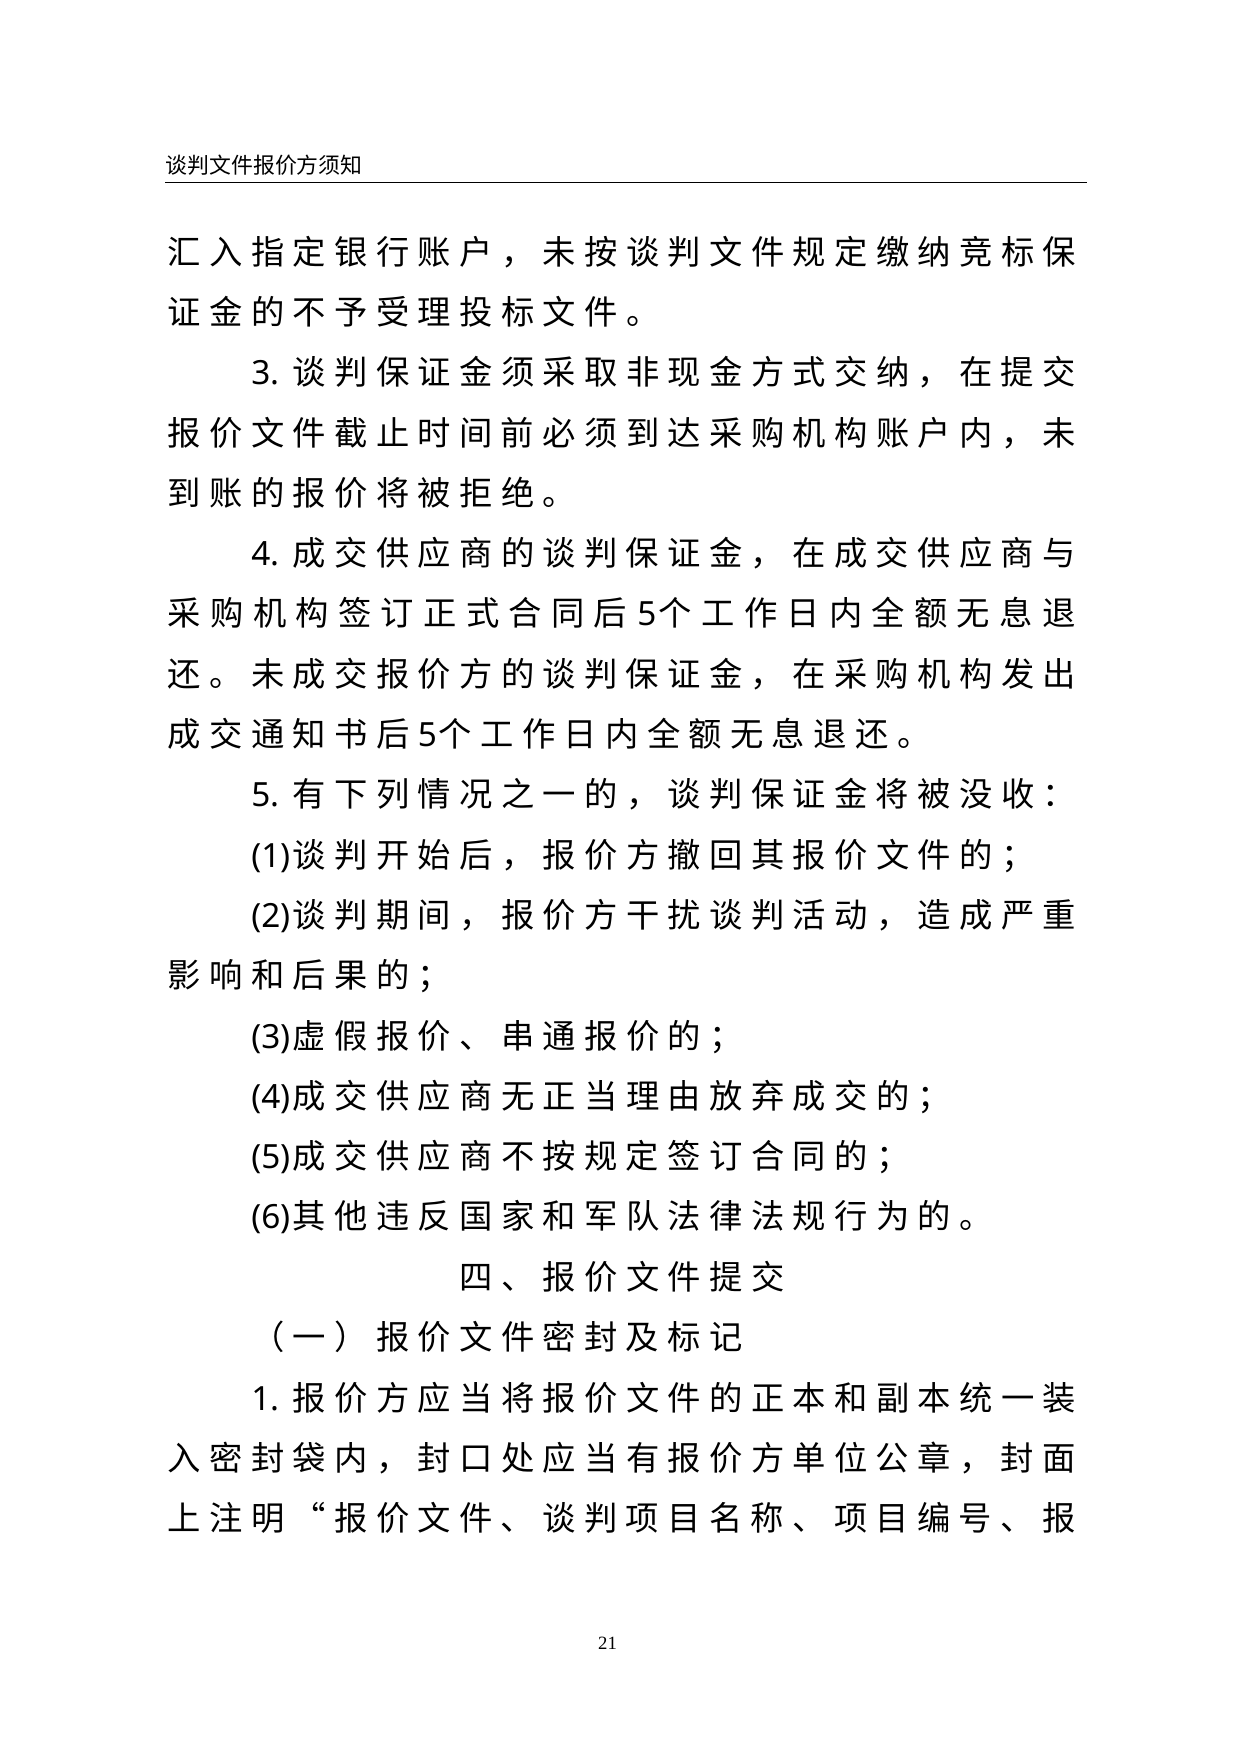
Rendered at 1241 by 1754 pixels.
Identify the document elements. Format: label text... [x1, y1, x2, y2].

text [168, 1365, 1084, 1546]
text (6)其他违反国家和军队法律法规行为的。 [168, 1184, 1084, 1245]
text (4)成交供应商无正当理由放弃成交的； [168, 1064, 1084, 1124]
text (3)虚假报价、串通报价的； [168, 1003, 1084, 1064]
text (1)谈判开始后，报价方撤回其报价文件的； [168, 822, 1084, 883]
text 4.成交供应商的谈判保证金，在成交供应商与采购机构签订正式合同后5个工作日内全额无息退还。未成交报价方的谈判保证金，在采购机构发出成交通知书后5个工作日内全额无息退还。 [168, 521, 1084, 762]
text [168, 219, 1084, 340]
text (5)成交供应商不按规定签订合同的； [168, 1124, 1084, 1184]
text 四、报价文件提交 [168, 1245, 1084, 1305]
text 3.谈判保证金须采取非现金方式交纳，在提交报价文件截止时间前必须到达采购机构账户内，未到账的报价将被拒绝。 [168, 340, 1084, 521]
text （一）报价文件密封及标记 [168, 1305, 1084, 1365]
text 5.有下列情况之一的，谈判保证金将被没收： [168, 762, 1084, 822]
text (2)谈判期间，报价方干扰谈判活动，造成严重影响和后果的； [168, 883, 1084, 1003]
